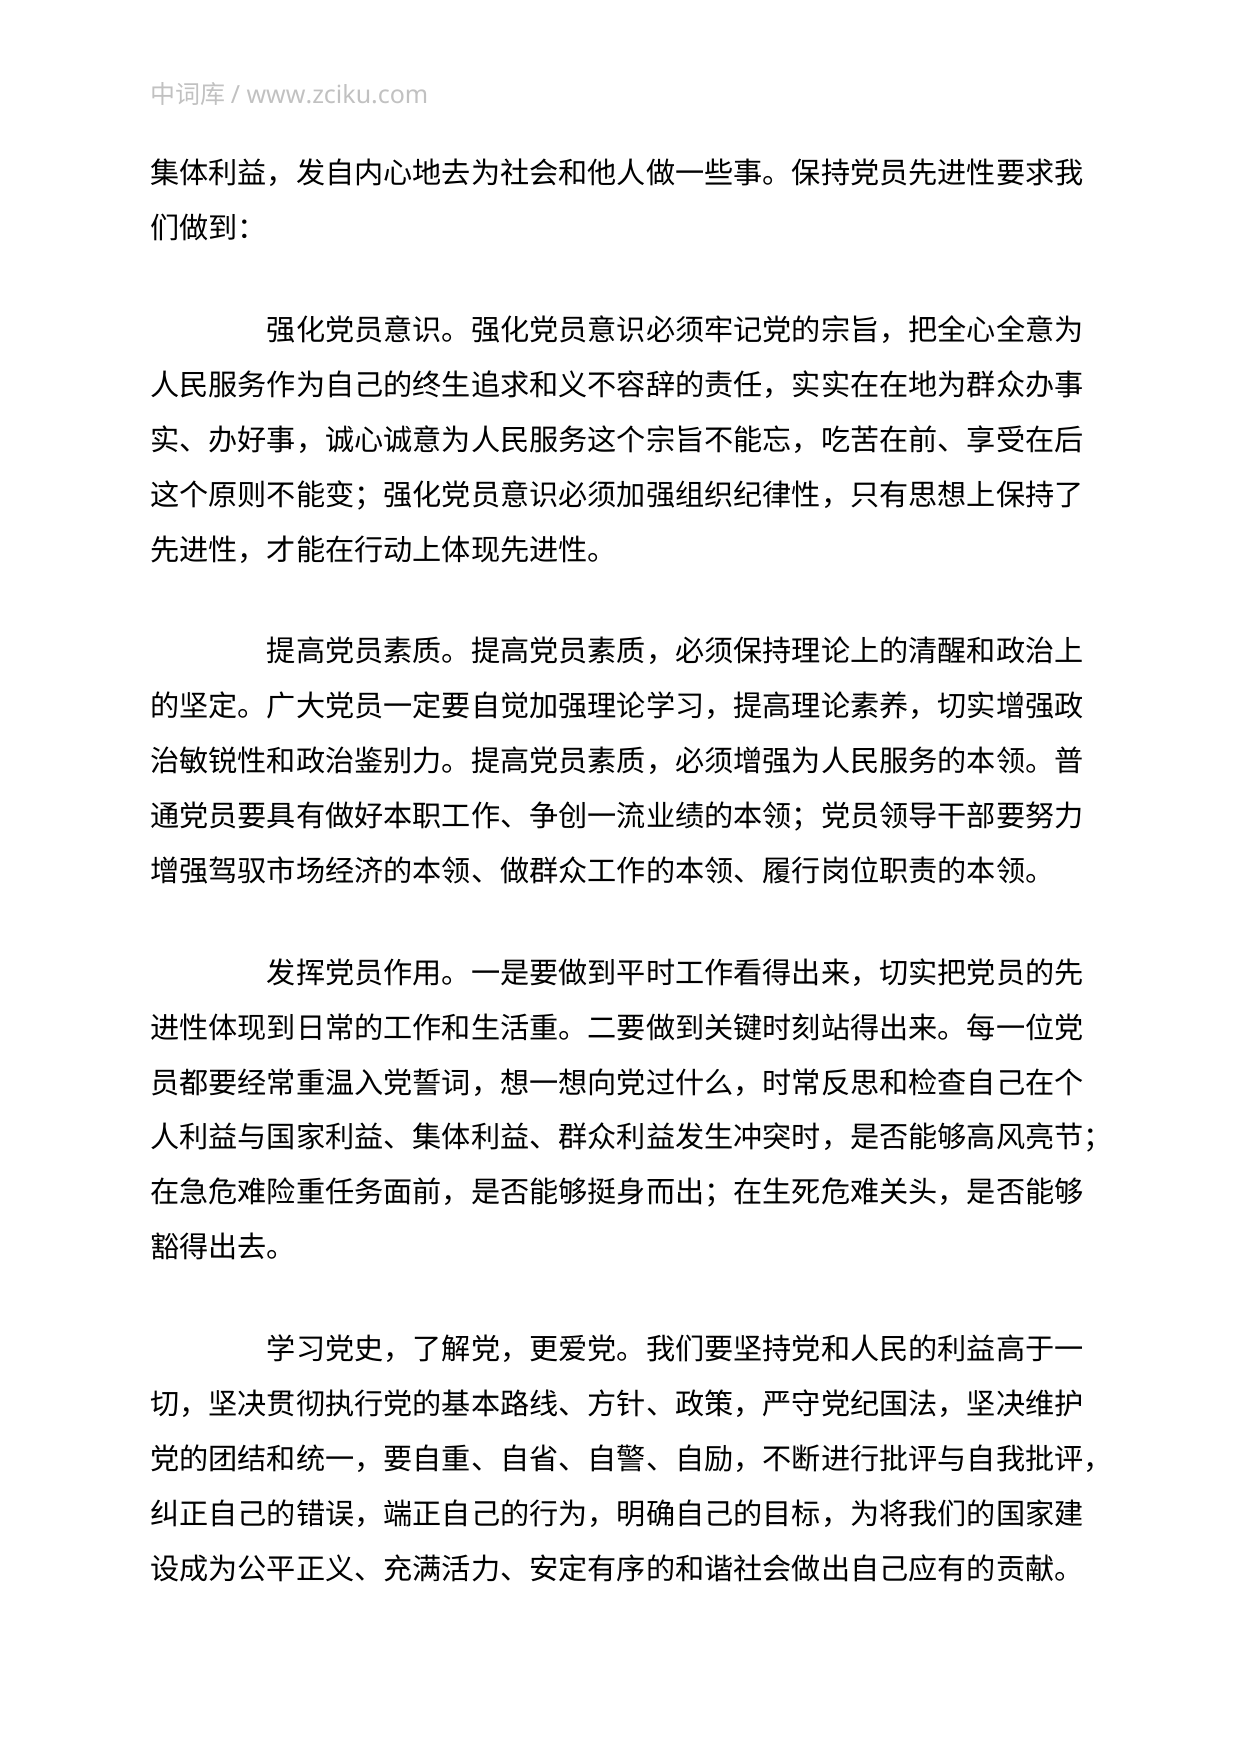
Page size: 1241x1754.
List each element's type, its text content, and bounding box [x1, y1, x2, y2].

text 学习党史，了解党，更爱党。我们要坚持党和人民的利益高于一切，坚决贯彻执行党的基本路线、方针、政策，严守党纪国法，坚决维护党的团结和统一，要自重、自省、自警、自励，不断进行批评与自我批评，纠正自己的错误，端正自己的行为，明确自己的目标，为将我们的国家建设成为公平正义、充满活力、安定有序的和谐社会做出自己应有的贡献。 [150, 1326, 1090, 1587]
text 提高党员素质。提高党员素质，必须保持理论上的清醒和政治上的坚定。广大党员一定要自觉加强理论学习，提高理论素养，切实增强政治敏锐性和政治鉴别力。提高党员素质，必须增强为人民服务的本领。普通党员要具有做好本职工作、争创一流业绩的本领；党员领导干部要努力增强驾驭市场经济的本领、做群众工作的本领、履行岗位职责的本领。 [150, 628, 1090, 890]
text 发挥党员作用。一是要做到平时工作看得出来，切实把党员的先进性体现到日常的工作和生活重。二要做到关键时刻站得出来。每一位党员都要经常重温入党誓词，想一想向党过什么，时常反思和检查自己在个人利益与国家利益、集体利益、群众利益发生冲突时，是否能够高风亮节；在急危难险重任务面前，是否能够挺身而出；在生死危难关头，是否能够豁得出去。 [150, 949, 1090, 1266]
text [150, 150, 1090, 247]
text 强化党员意识。强化党员意识必须牢记党的宗旨，把全心全意为人民服务作为自己的终生追求和义不容辞的责任，实实在在地为群众办事实、办好事，诚心诚意为人民服务这个宗旨不能忘，吃苦在前、享受在后这个原则不能变；强化党员意识必须加强组织纪律性，只有思想上保持了先进性，才能在行动上体现先进性。 [150, 307, 1090, 568]
